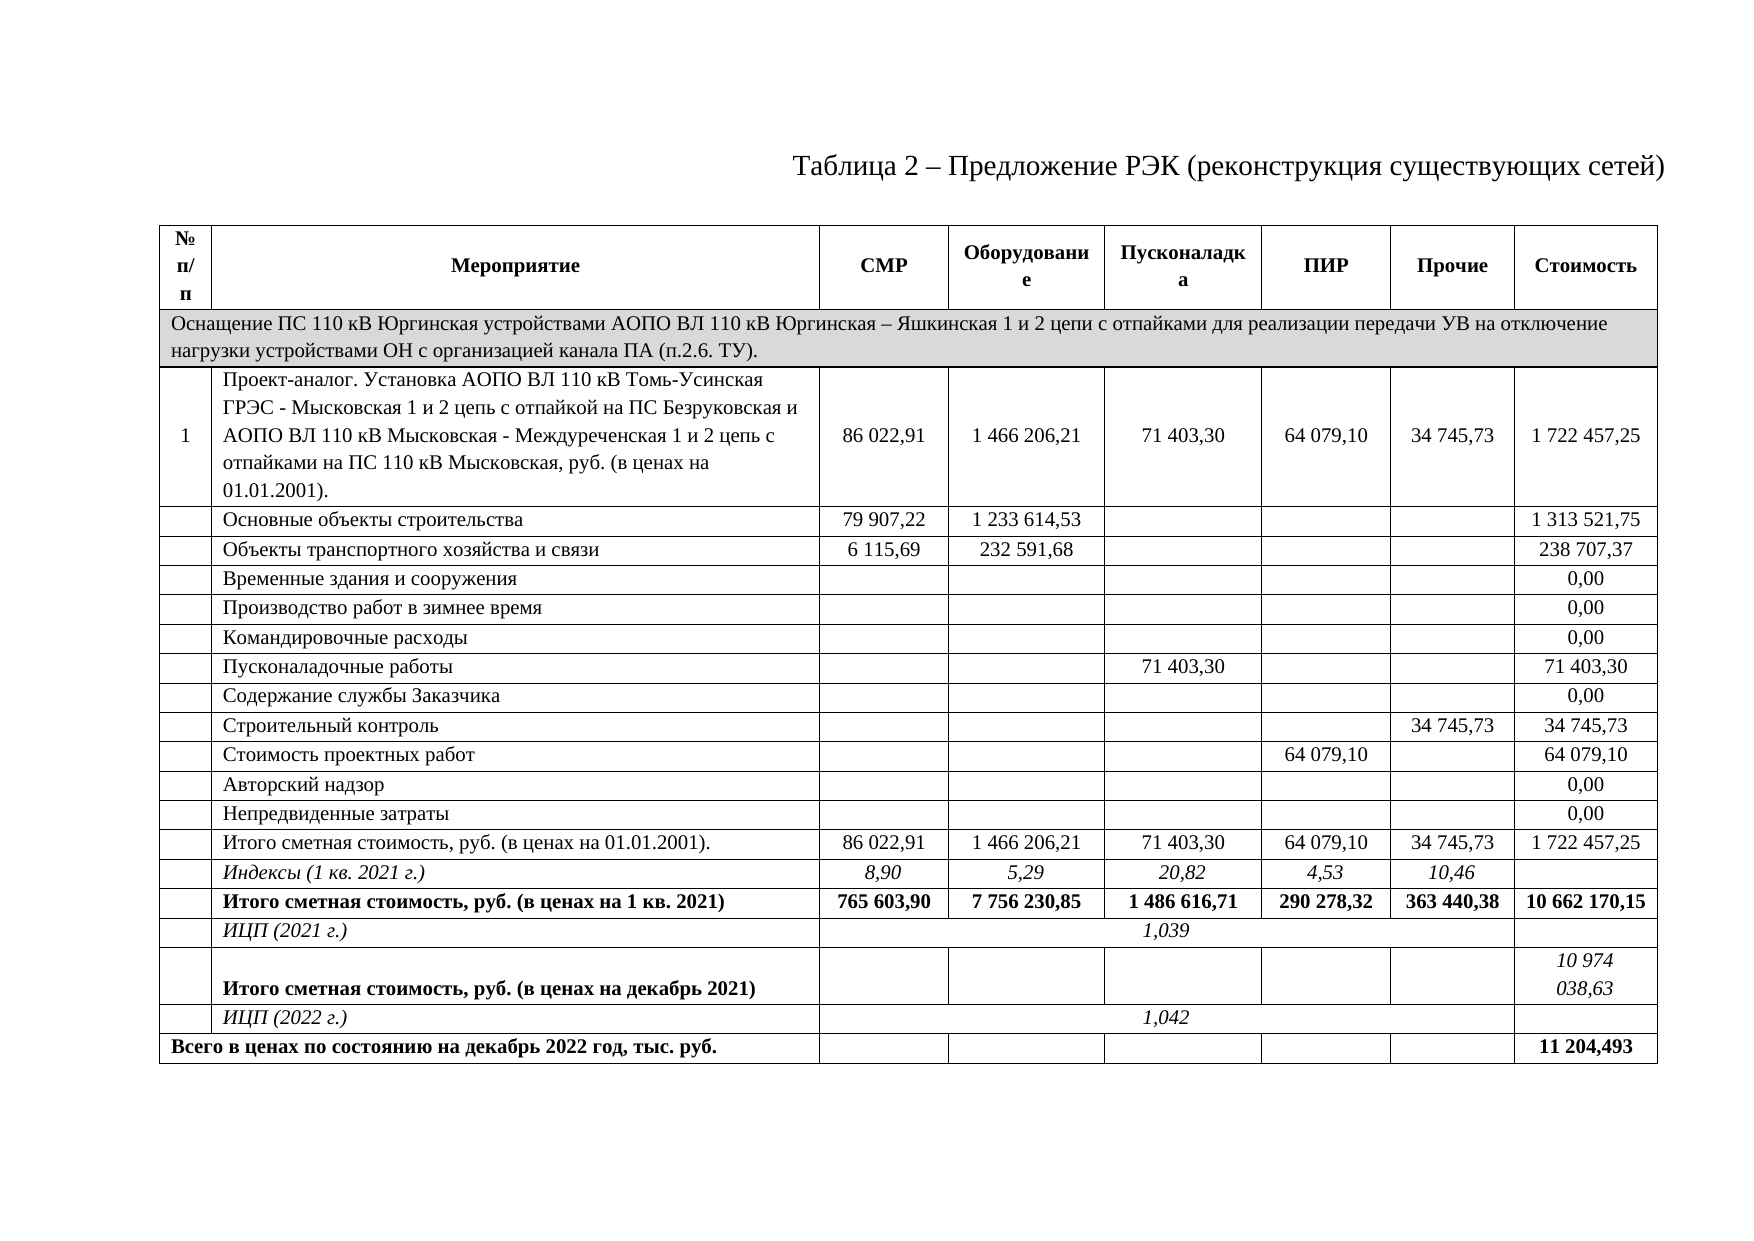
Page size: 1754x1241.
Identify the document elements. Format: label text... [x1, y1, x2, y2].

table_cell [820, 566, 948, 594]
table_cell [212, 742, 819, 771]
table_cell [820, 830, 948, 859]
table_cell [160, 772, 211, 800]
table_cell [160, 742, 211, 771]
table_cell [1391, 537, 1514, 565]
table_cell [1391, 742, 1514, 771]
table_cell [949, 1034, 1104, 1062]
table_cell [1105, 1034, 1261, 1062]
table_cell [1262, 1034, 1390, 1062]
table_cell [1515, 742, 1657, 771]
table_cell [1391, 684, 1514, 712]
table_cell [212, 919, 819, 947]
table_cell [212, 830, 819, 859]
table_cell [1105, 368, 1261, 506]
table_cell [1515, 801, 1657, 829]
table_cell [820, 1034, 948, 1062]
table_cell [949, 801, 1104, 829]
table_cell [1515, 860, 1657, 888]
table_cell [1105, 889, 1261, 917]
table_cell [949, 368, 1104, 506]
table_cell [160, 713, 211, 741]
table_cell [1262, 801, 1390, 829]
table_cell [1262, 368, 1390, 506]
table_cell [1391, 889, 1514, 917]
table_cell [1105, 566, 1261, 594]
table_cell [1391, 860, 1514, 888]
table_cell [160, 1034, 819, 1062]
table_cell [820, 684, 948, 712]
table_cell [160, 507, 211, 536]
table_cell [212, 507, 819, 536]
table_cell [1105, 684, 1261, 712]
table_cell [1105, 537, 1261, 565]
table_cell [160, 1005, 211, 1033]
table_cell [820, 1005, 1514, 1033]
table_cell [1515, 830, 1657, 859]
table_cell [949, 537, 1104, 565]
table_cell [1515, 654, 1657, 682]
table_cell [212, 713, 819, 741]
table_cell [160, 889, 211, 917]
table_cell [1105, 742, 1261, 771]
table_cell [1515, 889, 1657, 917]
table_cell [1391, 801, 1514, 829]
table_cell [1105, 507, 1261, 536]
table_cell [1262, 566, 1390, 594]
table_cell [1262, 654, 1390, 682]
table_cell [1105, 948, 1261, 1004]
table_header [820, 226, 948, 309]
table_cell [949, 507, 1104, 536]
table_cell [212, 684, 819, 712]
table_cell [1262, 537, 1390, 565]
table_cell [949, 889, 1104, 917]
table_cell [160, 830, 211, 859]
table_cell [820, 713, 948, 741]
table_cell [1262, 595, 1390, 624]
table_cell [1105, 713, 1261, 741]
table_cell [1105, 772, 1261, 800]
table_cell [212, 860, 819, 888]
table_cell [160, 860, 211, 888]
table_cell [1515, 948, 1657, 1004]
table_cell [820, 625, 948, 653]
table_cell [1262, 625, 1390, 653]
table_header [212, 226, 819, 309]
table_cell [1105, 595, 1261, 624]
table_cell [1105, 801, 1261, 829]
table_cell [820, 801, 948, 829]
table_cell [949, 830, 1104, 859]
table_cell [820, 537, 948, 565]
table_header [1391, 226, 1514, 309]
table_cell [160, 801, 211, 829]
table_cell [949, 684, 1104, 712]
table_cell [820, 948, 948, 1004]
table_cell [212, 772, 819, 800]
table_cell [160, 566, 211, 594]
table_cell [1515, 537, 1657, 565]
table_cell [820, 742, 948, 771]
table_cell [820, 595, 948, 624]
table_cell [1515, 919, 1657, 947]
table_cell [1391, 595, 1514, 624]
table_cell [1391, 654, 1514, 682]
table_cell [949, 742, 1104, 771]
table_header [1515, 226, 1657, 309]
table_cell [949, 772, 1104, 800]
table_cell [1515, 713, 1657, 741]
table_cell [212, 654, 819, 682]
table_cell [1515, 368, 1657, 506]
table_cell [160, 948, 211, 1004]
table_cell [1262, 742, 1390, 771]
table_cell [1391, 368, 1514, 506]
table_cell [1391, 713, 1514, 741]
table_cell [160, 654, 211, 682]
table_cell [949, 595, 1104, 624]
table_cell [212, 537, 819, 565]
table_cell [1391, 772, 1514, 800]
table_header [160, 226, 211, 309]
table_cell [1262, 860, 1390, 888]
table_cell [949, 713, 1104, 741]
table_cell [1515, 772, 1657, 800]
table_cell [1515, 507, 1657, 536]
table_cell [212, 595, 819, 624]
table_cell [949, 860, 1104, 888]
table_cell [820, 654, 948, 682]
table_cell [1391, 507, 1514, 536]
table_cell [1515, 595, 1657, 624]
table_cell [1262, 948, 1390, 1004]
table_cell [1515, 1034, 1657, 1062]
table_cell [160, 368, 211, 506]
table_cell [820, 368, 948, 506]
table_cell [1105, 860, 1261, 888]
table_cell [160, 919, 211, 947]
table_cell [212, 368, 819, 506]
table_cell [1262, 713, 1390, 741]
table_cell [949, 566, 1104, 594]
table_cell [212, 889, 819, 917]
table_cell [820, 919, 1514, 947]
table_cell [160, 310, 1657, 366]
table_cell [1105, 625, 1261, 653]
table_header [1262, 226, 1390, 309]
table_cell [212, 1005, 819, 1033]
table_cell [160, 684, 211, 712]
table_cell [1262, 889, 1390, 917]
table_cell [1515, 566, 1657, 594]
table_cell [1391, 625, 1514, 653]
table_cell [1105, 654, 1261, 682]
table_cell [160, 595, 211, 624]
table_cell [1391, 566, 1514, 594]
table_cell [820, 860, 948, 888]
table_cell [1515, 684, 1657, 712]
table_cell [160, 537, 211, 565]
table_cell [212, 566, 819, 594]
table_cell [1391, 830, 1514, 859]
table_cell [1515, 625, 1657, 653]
text Таблица 2 – Предложение РЭК (реконструкция существующих сетей) [89, 148, 1665, 181]
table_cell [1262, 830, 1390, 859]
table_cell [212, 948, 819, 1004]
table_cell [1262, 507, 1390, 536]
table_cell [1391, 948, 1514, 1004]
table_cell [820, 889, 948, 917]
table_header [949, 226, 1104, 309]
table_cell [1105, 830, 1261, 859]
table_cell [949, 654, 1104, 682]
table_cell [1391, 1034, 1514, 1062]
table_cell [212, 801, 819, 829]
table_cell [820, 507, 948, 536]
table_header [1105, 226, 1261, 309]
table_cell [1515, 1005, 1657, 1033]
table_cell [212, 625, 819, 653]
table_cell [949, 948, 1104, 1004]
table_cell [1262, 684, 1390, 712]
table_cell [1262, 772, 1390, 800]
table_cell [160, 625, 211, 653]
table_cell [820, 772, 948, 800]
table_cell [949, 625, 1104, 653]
